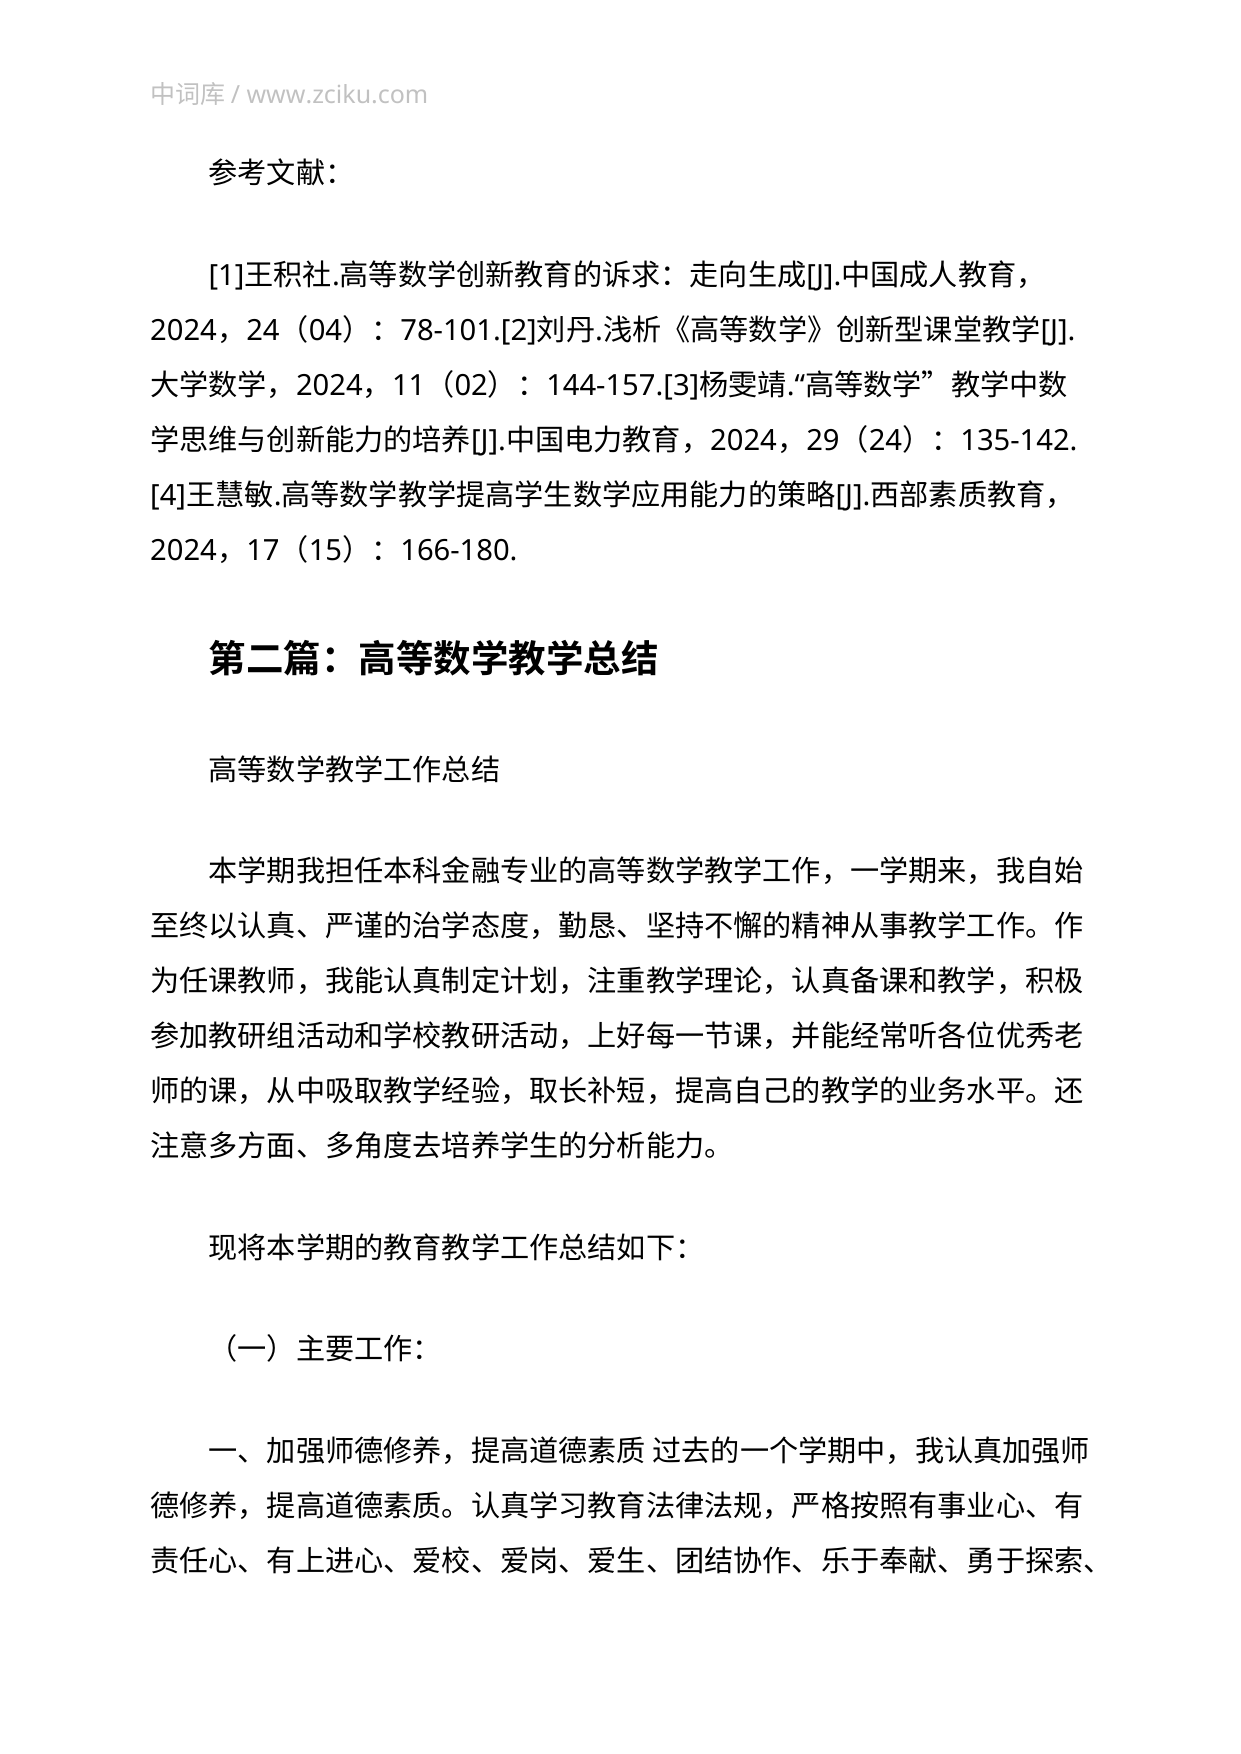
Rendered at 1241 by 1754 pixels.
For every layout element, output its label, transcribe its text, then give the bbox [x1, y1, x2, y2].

text 参考文献： [150, 150, 1090, 192]
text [150, 1428, 1090, 1580]
text （一）主要工作： [150, 1326, 1090, 1368]
text 现将本学期的教育教学工作总结如下： [150, 1224, 1090, 1266]
text 第二篇：高等数学教学总结 [150, 629, 1090, 683]
text [1]王积社.高等数学创新教育的诉求：走向生成[J].中国成人教育，2024，24（04）：78-101.[2]刘丹.浅析《高等数学》创新型课堂教学[J].大学数学，2024，11（02）：144-157.[3]杨雯靖.“高等数学”教学中数学思维与创新能力的培养[J].中国电力教育，2024，29（24）：135-142.[4]王慧敏.高等数学教学提高学生数学应用能力的策略[J].西部素质教育，2024，17（15）：166-180. [150, 252, 1090, 569]
text 本学期我担任本科金融专业的高等数学教学工作，一学期来，我自始至终以认真、严谨的治学态度，勤恳、坚持不懈的精神从事教学工作。作为任课教师，我能认真制定计划，注重教学理论，认真备课和教学，积极参加教研组活动和学校教研活动，上好每一节课，并能经常听各位优秀老师的课，从中吸取教学经验，取长补短，提高自己的教学的业务水平。还注意多方面、多角度去培养学生的分析能力。 [150, 848, 1090, 1165]
text 高等数学教学工作总结 [150, 746, 1090, 788]
